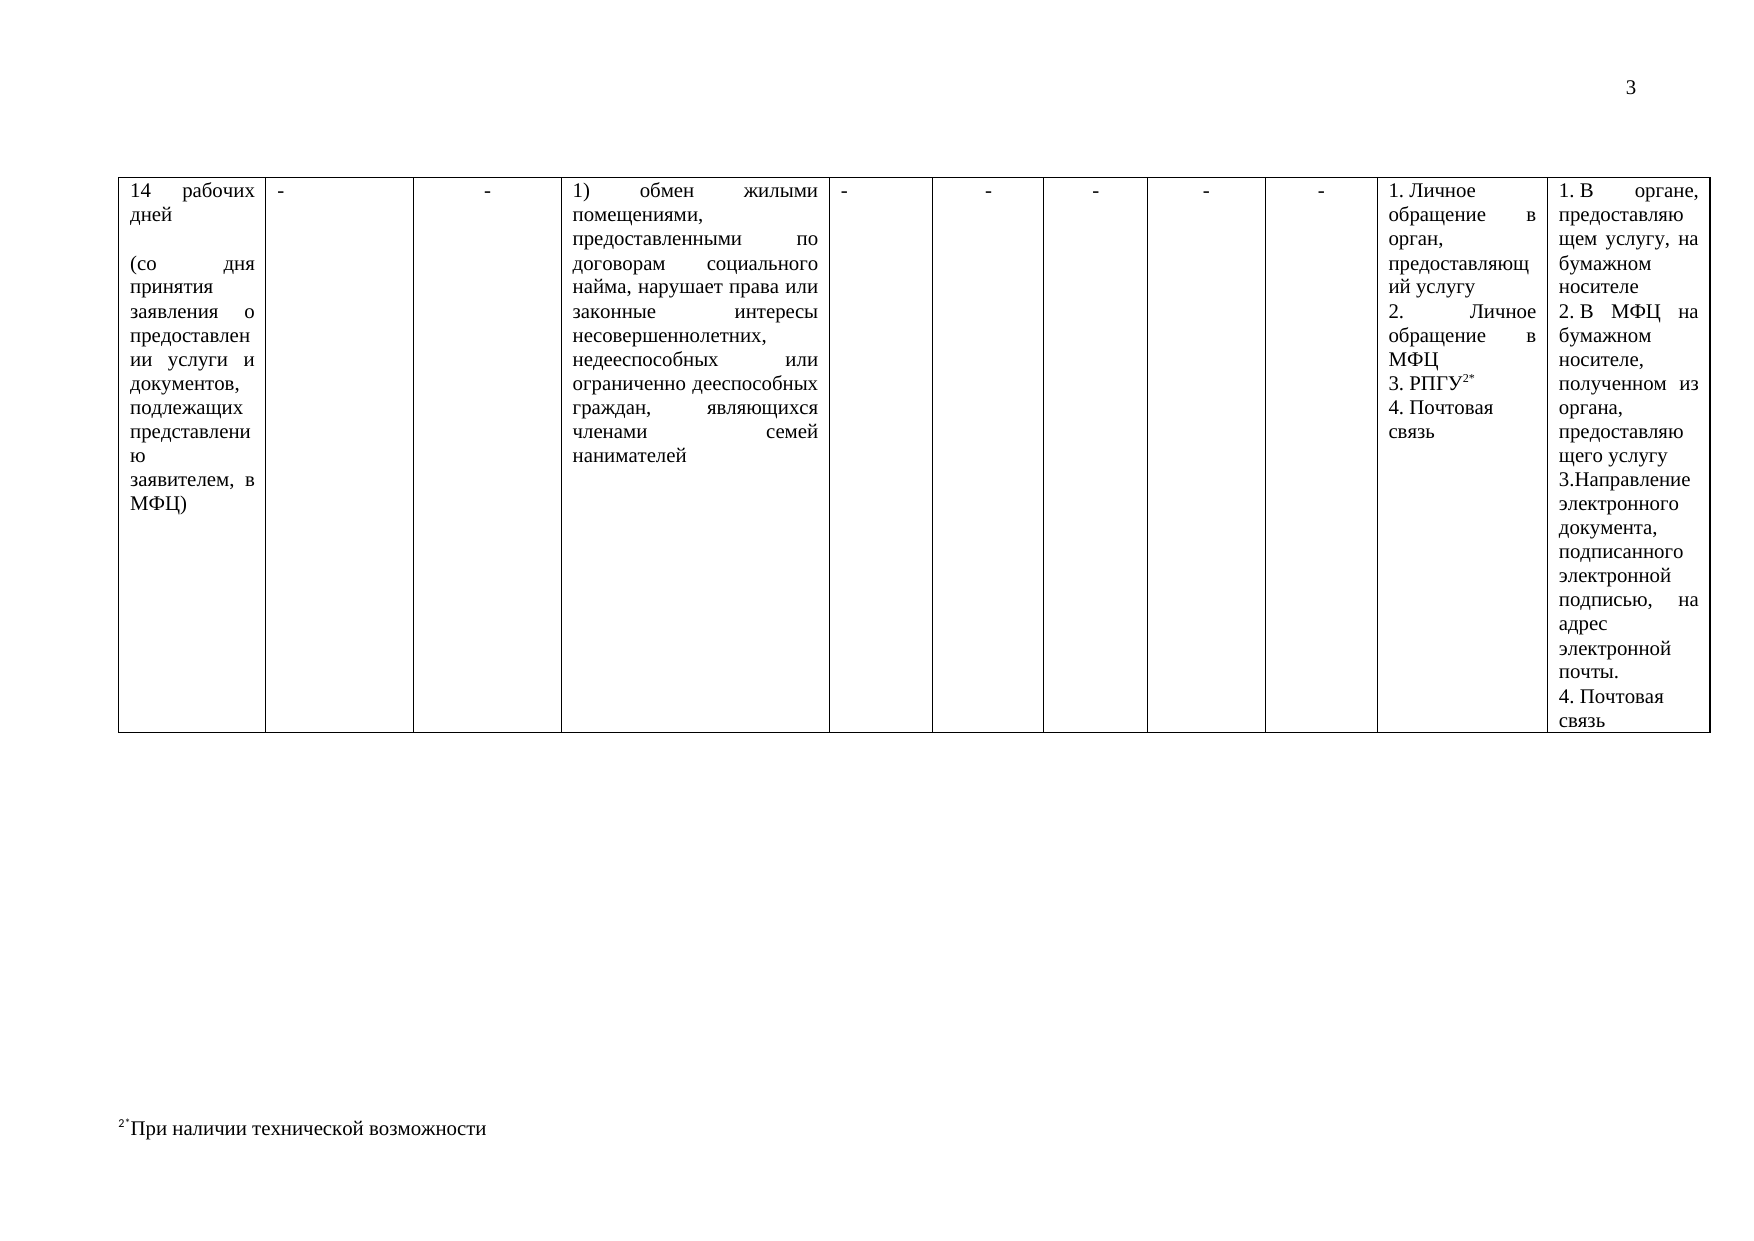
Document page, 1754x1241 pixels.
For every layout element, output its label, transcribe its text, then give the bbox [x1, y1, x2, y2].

table_cell - [933, 178, 1043, 732]
table_cell 1. В органе, предоставляющем услугу, на бумажном носителе 2. В МФЦ на бумажном носителе, полученном из органа, предоставляющего услугу 3.Направление электронного документа, подписанного электронной подписью, на адрес электронной почты. 4. Почтовая связь [1548, 178, 1709, 732]
table_cell - [266, 178, 413, 732]
table_cell - [414, 178, 561, 732]
table_cell - [830, 178, 932, 732]
table_cell 14 рабочих дней (со дня принятия заявления о предоставлении услуги и документов, подлежащих представлению заявителем, в МФЦ) [119, 178, 265, 732]
table_cell - [1148, 178, 1265, 732]
table_cell - [1266, 178, 1377, 732]
table_cell 1. Личное обращение в орган, предоставляющий услугу 2. Личное обращение в МФЦ 3. РПГУ* 4. Почтовая связь [1378, 178, 1547, 732]
table_cell - [1044, 178, 1147, 732]
table_cell 1) обмен жилыми помещениями, предоставленными по договорам социального найма, нарушает права или законные интересы несовершеннолетних, недееспособных или ограниченно дееспособных граждан, являющихся членами семей нанимателей [562, 178, 829, 732]
